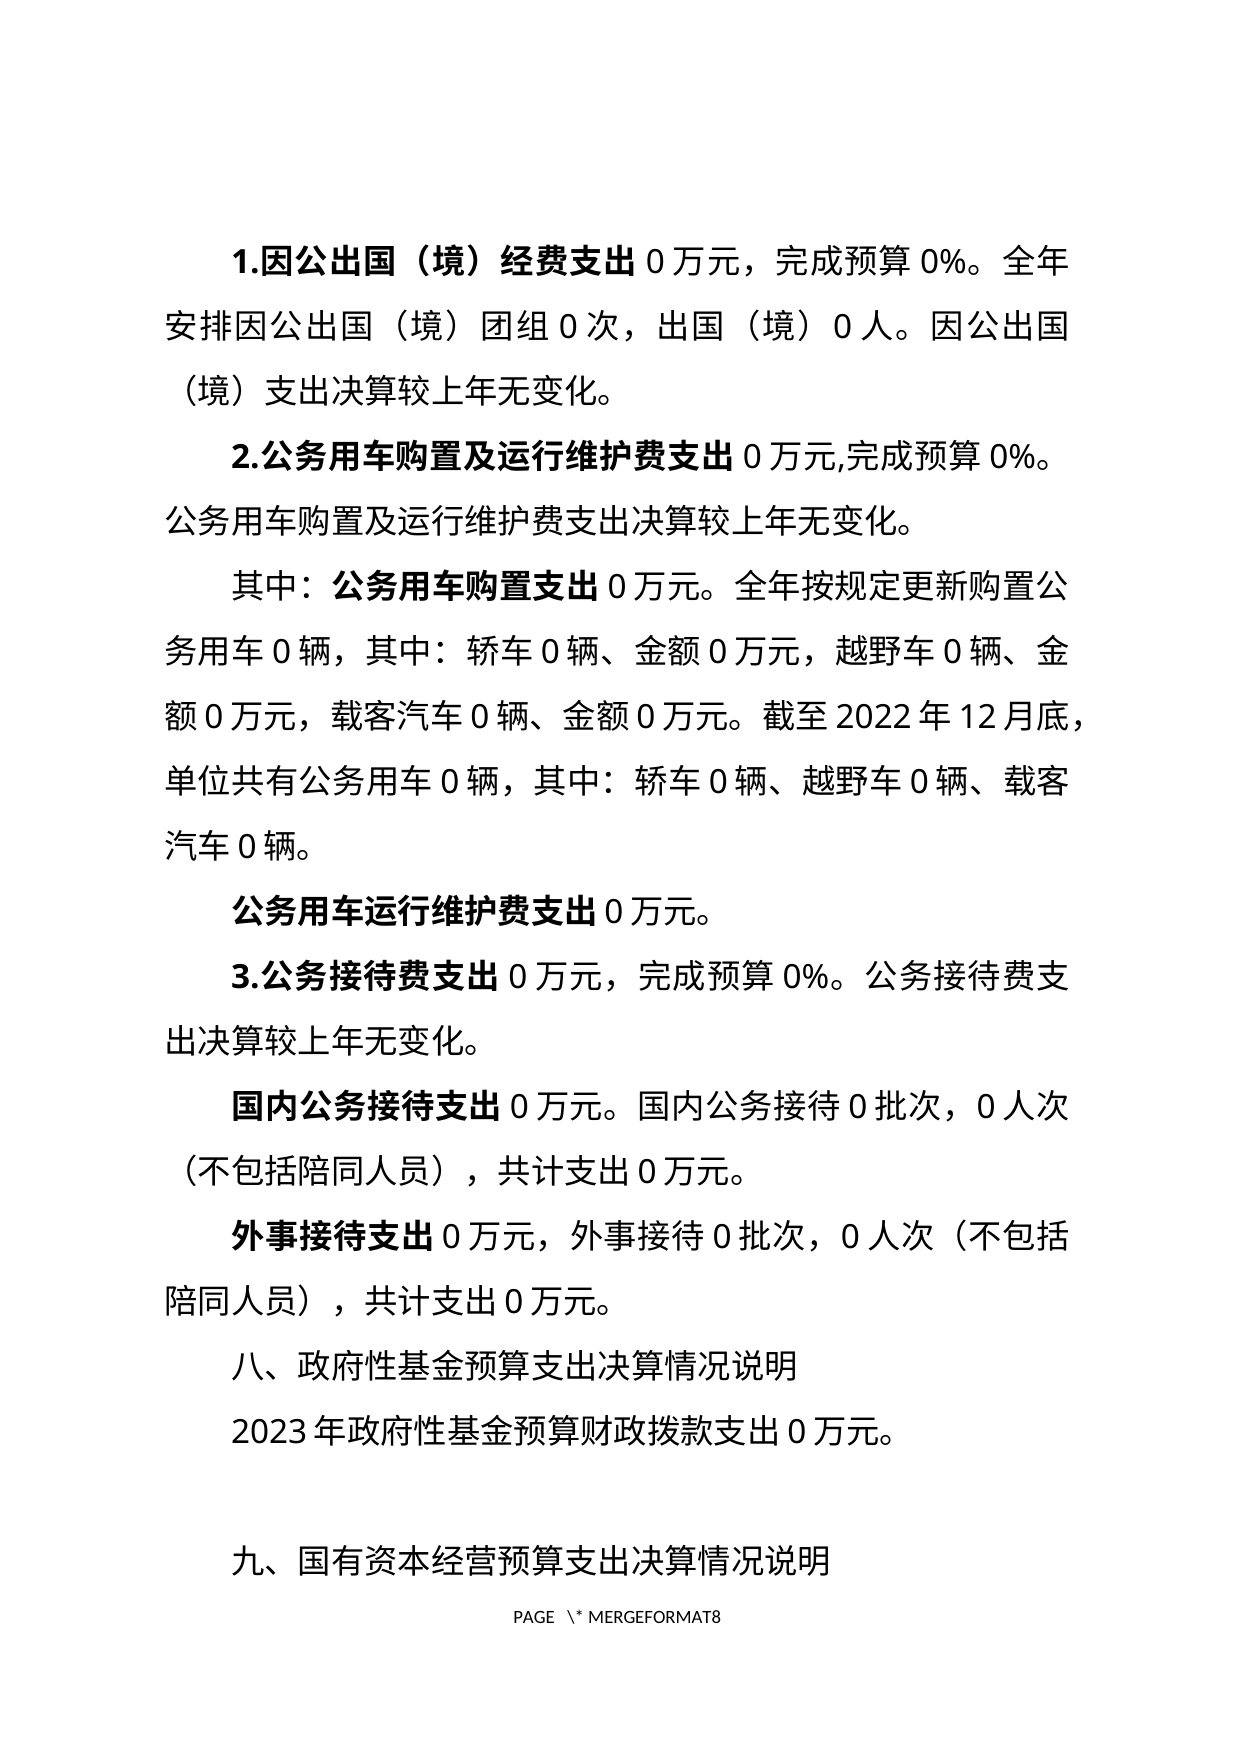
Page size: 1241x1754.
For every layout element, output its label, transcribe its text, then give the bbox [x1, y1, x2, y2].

text 2023年政府性基金预算财政拨款支出0万元。 [164, 1397, 1070, 1462]
text 外事接待支出0万元，外事接待0批次，0人次（不包括陪同人员），共计支出0万元。 [164, 1202, 1070, 1332]
list 国内公务接待支出0万元。国内公务接待0批次，0人次（不包括陪同人员），共计支出0万元。 [164, 1072, 1070, 1202]
text 3.公务接待费支出0万元，完成预算0%。公务接待费支出决算较上年无变化。 [164, 942, 1070, 1072]
text 其中：公务用车购置支出0万元。全年按规定更新购置公务用车0辆，其中：轿车0辆、金额0万元，越野车0辆、金额0万元，载客汽车0辆、金额0万元。截至2022年12月底，单位共有公务用车0辆，其中：轿车0辆、越野车0辆、载客汽车0辆。 [164, 552, 1070, 877]
text 公务用车运行维护费支出0万元。 [164, 877, 1070, 942]
text 1.因公出国（境）经费支出0万元，完成预算0%。全年安排因公出国（境）团组0次，出国（境）0人。因公出国（境）支出决算较上年无变化。 [164, 227, 1070, 422]
list 国有资本经营预算支出决算情况说明 [164, 1527, 1070, 1592]
text 八、政府性基金预算支出决算情况说明 [164, 1332, 1070, 1397]
text 2.公务用车购置及运行维护费支出0万元,完成预算0%。公务用车购置及运行维护费支出决算较上年无变化。 [164, 422, 1070, 552]
